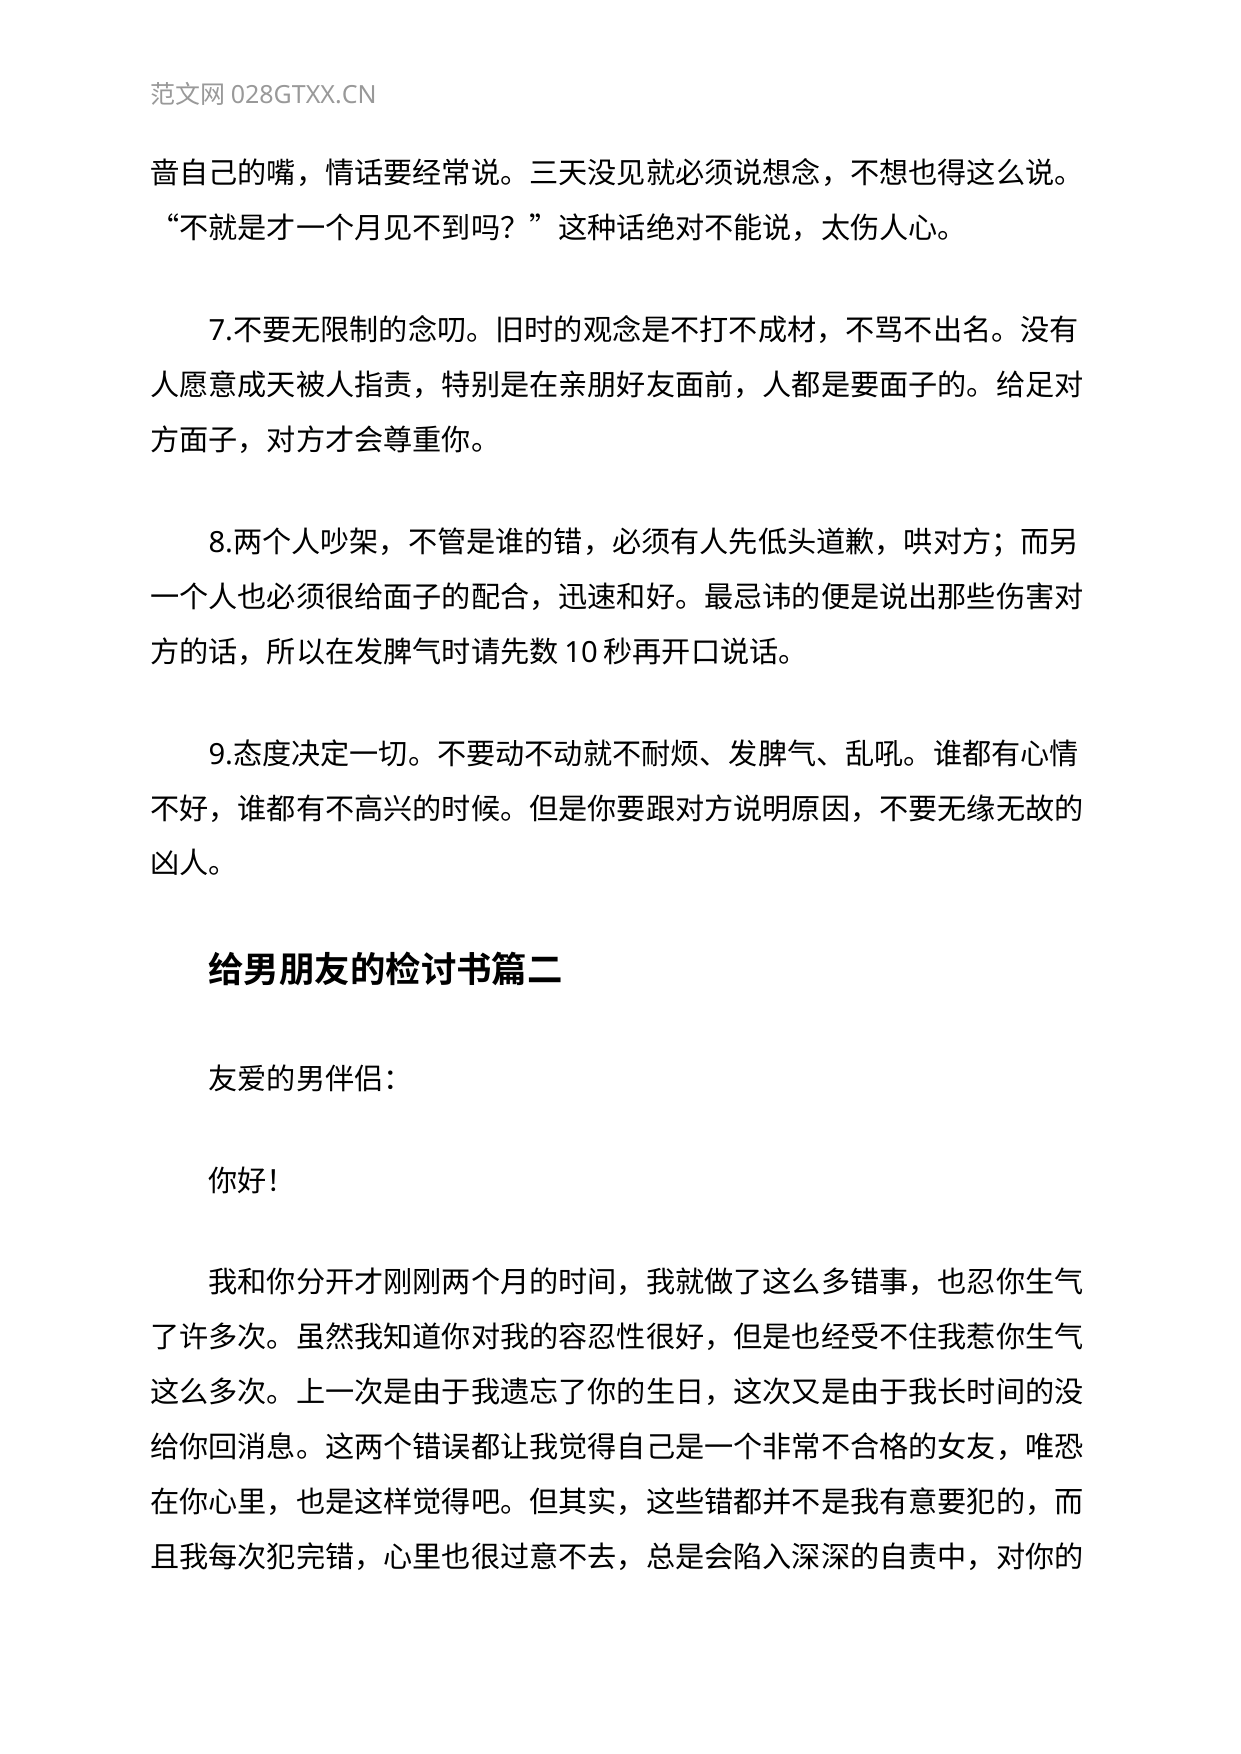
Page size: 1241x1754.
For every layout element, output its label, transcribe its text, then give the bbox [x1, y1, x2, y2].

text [150, 1259, 1090, 1576]
text 给男朋友的检讨书篇二 [150, 942, 1090, 993]
text 7.不要无限制的念叨。旧时的观念是不打不成材，不骂不出名。没有人愿意成天被人指责，特别是在亲朋好友面前，人都是要面子的。给足对方面子，对方才会尊重你。 [150, 307, 1090, 459]
text 9.态度决定一切。不要动不动就不耐烦、发脾气、乱吼。谁都有心情不好，谁都有不高兴的时候。但是你要跟对方说明原因，不要无缘无故的凶人。 [150, 730, 1090, 882]
text 你好！ [150, 1157, 1090, 1199]
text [150, 150, 1090, 247]
text 友爱的男伴侣： [150, 1055, 1090, 1098]
text 8.两个人吵架，不管是谁的错，必须有人先低头道歉，哄对方；而另一个人也必须很给面子的配合，迅速和好。最忌讳的便是说出那些伤害对方的话，所以在发脾气时请先数10秒再开口说话。 [150, 518, 1090, 671]
